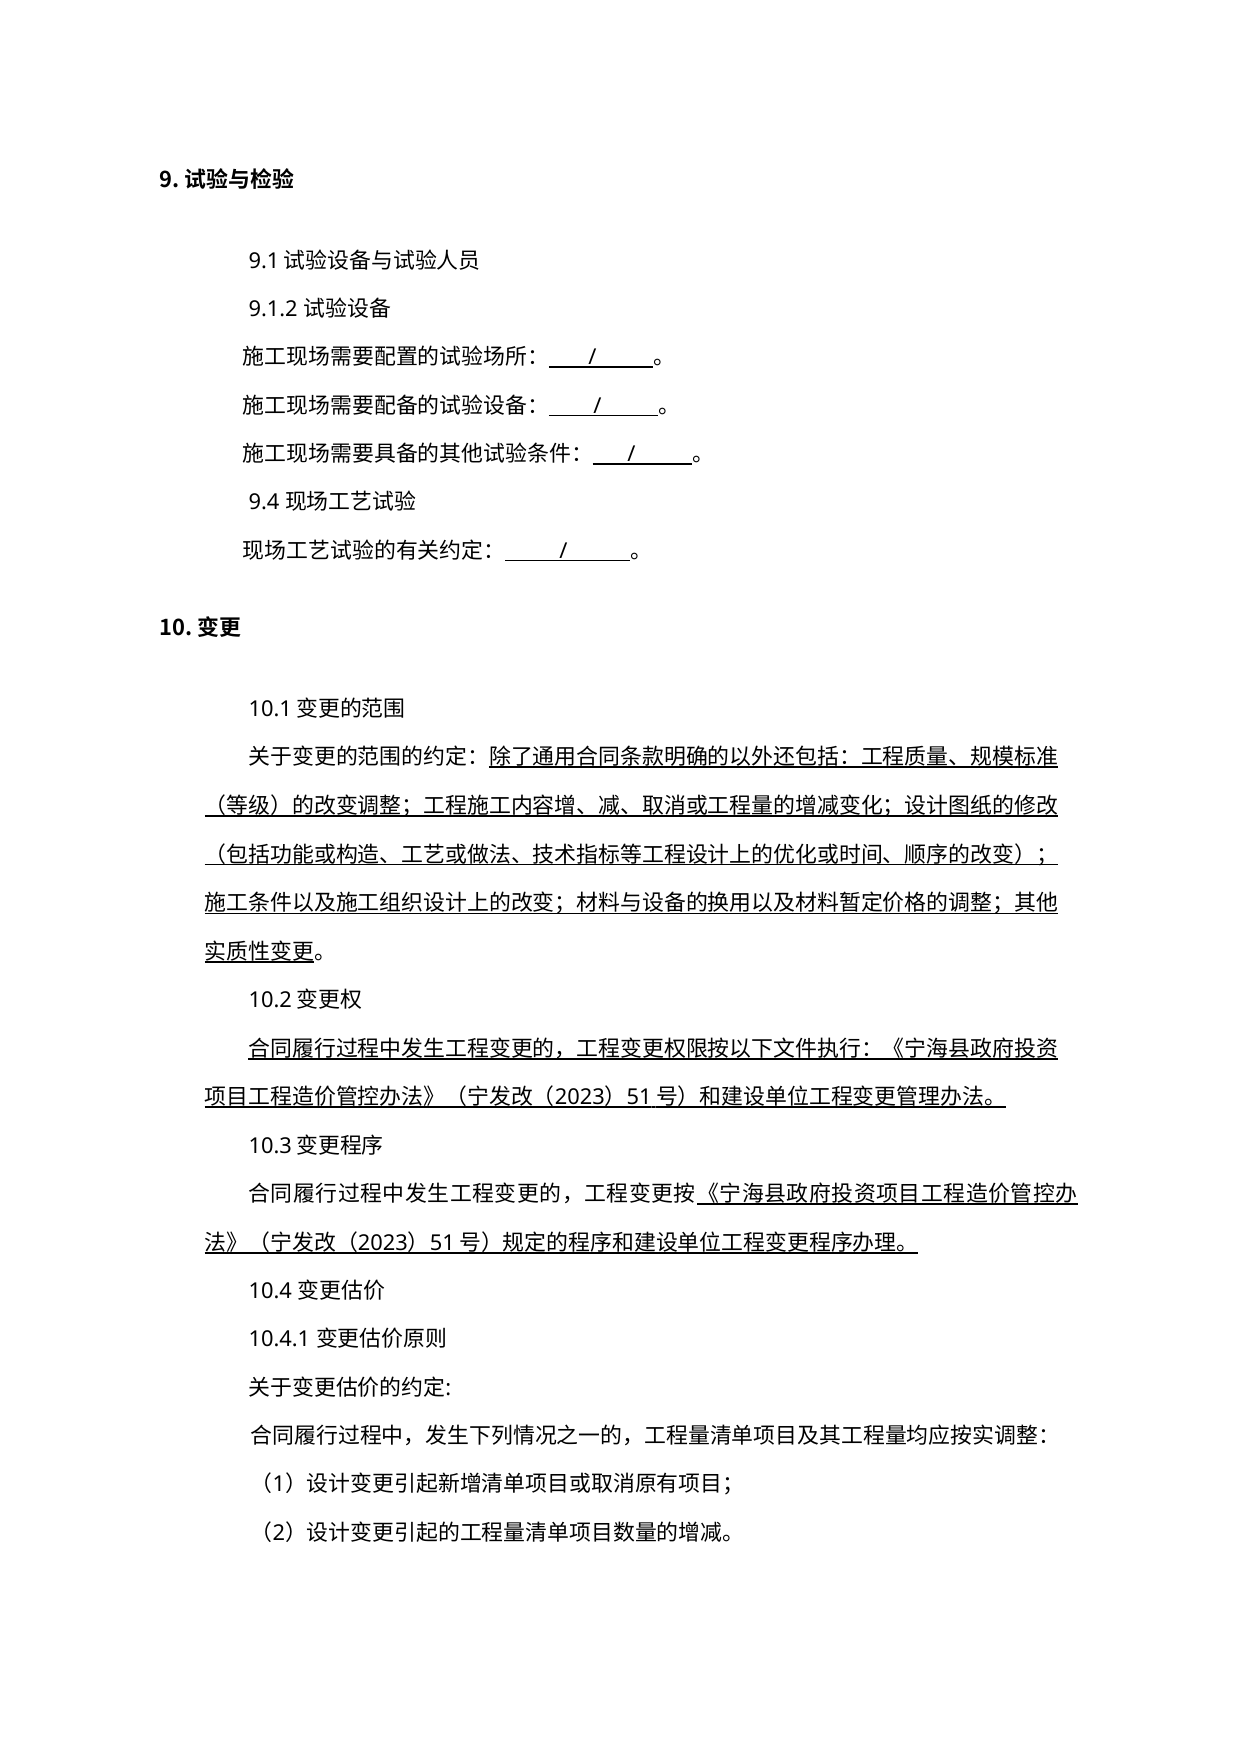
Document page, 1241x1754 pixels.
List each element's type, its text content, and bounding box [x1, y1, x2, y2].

text 10.1变更的范围 [204, 690, 1078, 723]
text 10.3变更程序 [204, 1127, 1078, 1160]
text 10.4.1 变更估价原则 [204, 1321, 1078, 1354]
text 合同履行过程中，发生下列情况之一的，工程量清单项目及其工程量均应按实调整： [204, 1418, 1078, 1450]
text 关于变更的范围的约定：除了通用合同条款明确的以外还包括：工程质量、规模标准（等级）的改变调整；工程施工内容增、减、取消或工程量的增减变化；设计图纸的修改（包括功能或构造、工艺或做法、技术指标等工程设计上的优化或时间、顺序的改变）；施工条件以及施工组织设计上的改变；材料与设备的换用以及材料暂定价格的调整；其他实质性变更。 [204, 739, 1078, 966]
subtitle 10. 变更 [159, 610, 1078, 642]
text 10.4 变更估价 [204, 1273, 1078, 1305]
text 施工现场需要配备的试验设备： / 。 [204, 387, 1078, 420]
text 施工现场需要具备的其他试验条件： / 。 [204, 436, 1078, 468]
text （2）设计变更引起的工程量清单项目数量的增减。 [204, 1514, 1078, 1547]
text 施工现场需要配置的试验场所： / 。 [204, 339, 1078, 372]
text 10.2变更权 [204, 982, 1078, 1014]
text 合同履行过程中发生工程变更的，工程变更按《宁海县政府投资项目工程造价管控办法》（宁发改（2023）51号）规定的程序和建设单位工程变更程序办理。 [204, 1176, 1078, 1257]
text 9.1.2 试验设备 [204, 291, 1078, 323]
text （1）设计变更引起新增清单项目或取消原有项目； [204, 1466, 1078, 1499]
text 合同履行过程中发生工程变更的，工程变更权限按以下文件执行：《宁海县政府投资项目工程造价管控办法》（宁发改（2023）51号）和建设单位工程变更管理办法。 [204, 1030, 1078, 1112]
text 9.1试验设备与试验人员 [204, 242, 1078, 275]
text 现场工艺试验的有关约定： / 。 [204, 532, 1078, 565]
subtitle 9. 试验与检验 [159, 162, 1078, 194]
text 关于变更估价的约定: [204, 1369, 1078, 1402]
text 9.4 现场工艺试验 [204, 484, 1078, 517]
